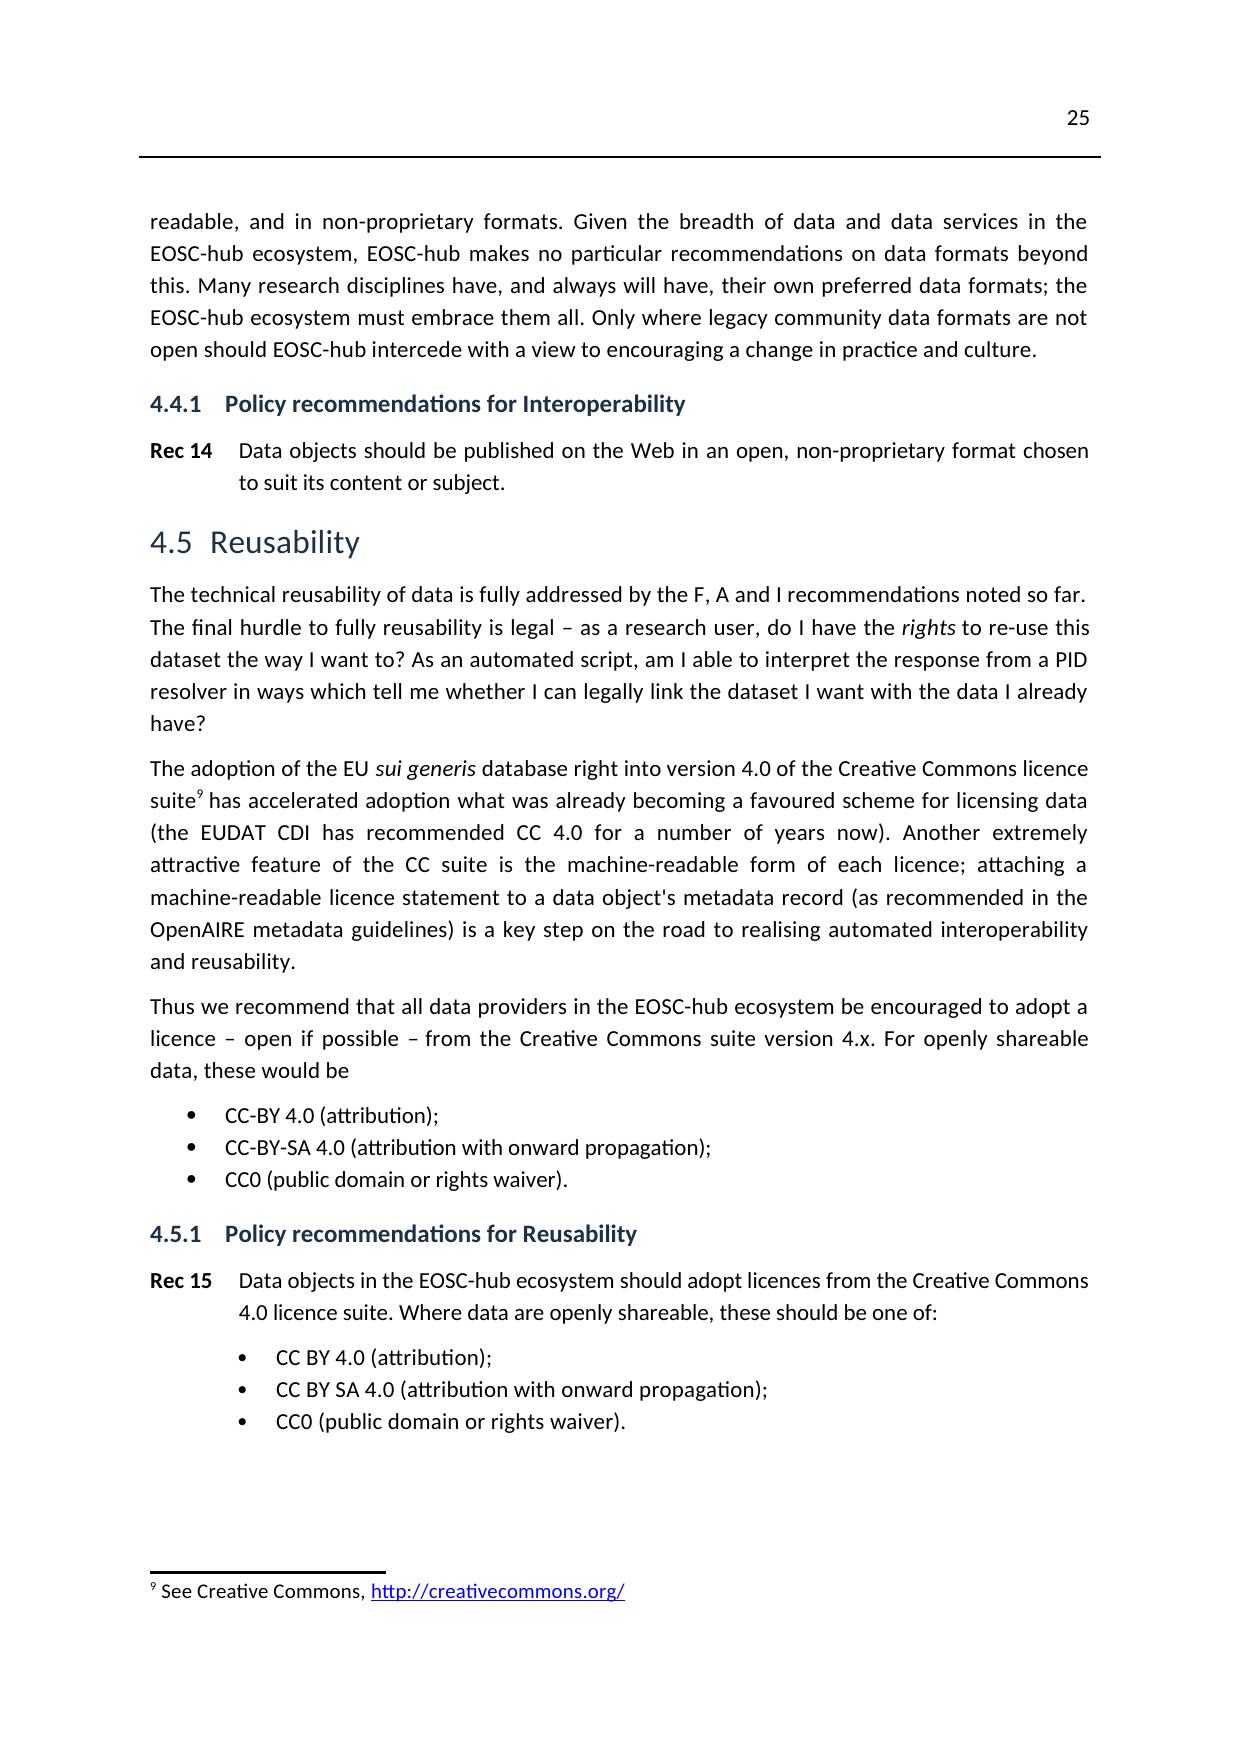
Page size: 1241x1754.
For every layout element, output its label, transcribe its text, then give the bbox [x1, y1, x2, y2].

list Data objects should be published on the Web in an open, non-proprietary format chosen to suit its content or subject. [150, 436, 1090, 496]
list Data objects in the EOSC-hub ecosystem should adopt licences from the Creative Commons 4.0 licence suite. Where data are openly shareable, these should be one of: [150, 1266, 1090, 1326]
subtitle Reusability [150, 521, 1090, 562]
list CC0 (public domain or rights waiver). [187, 1165, 1090, 1193]
text The technical reusability of data is fully addressed by the F, A and I recommendations noted so far. The final hurdle to fully reusability is legal – as a research user, do I have the rights to re-use this dataset the way I want to? As an automated script, am I able to interpret the response from a PID resolver in ways which tell me whether I can legally link the dataset I want with the data I already have? [150, 581, 1090, 737]
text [150, 207, 1090, 363]
list CC-BY-SA 4.0 (attribution with onward propagation); [187, 1133, 1090, 1161]
list CC-BY 4.0 (attribution); [187, 1101, 1090, 1129]
text Thus we recommend that all data providers in the EOSC-hub ecosystem be encouraged to adopt a licence – open if possible – from the Creative Commons suite version 4.x. For openly shareable data, these would be [150, 992, 1090, 1084]
list CC0 (public domain or rights waiver). [239, 1407, 1090, 1435]
subtitle Policy recommendations for Interoperability [150, 388, 1090, 419]
subtitle Policy recommendations for Reusability [150, 1218, 1090, 1249]
text The adoption of the EU sui generis database right into version 4.0 of the Creative Commons licence suite has accelerated adoption what was already becoming a favoured scheme for licensing data (the EUDAT CDI has recommended CC 4.0 for a number of years now). Another extremely attractive feature of the CC suite is the machine-readable form of each licence; attaching a machine-readable licence statement to a data object's metadata record (as recommended in the OpenAIRE metadata guidelines) is a key step on the road to realising automated interoperability and reusability. [150, 754, 1090, 975]
list CC BY SA 4.0 (attribution with onward propagation); [239, 1375, 1090, 1403]
list CC BY 4.0 (attribution); [239, 1343, 1090, 1371]
